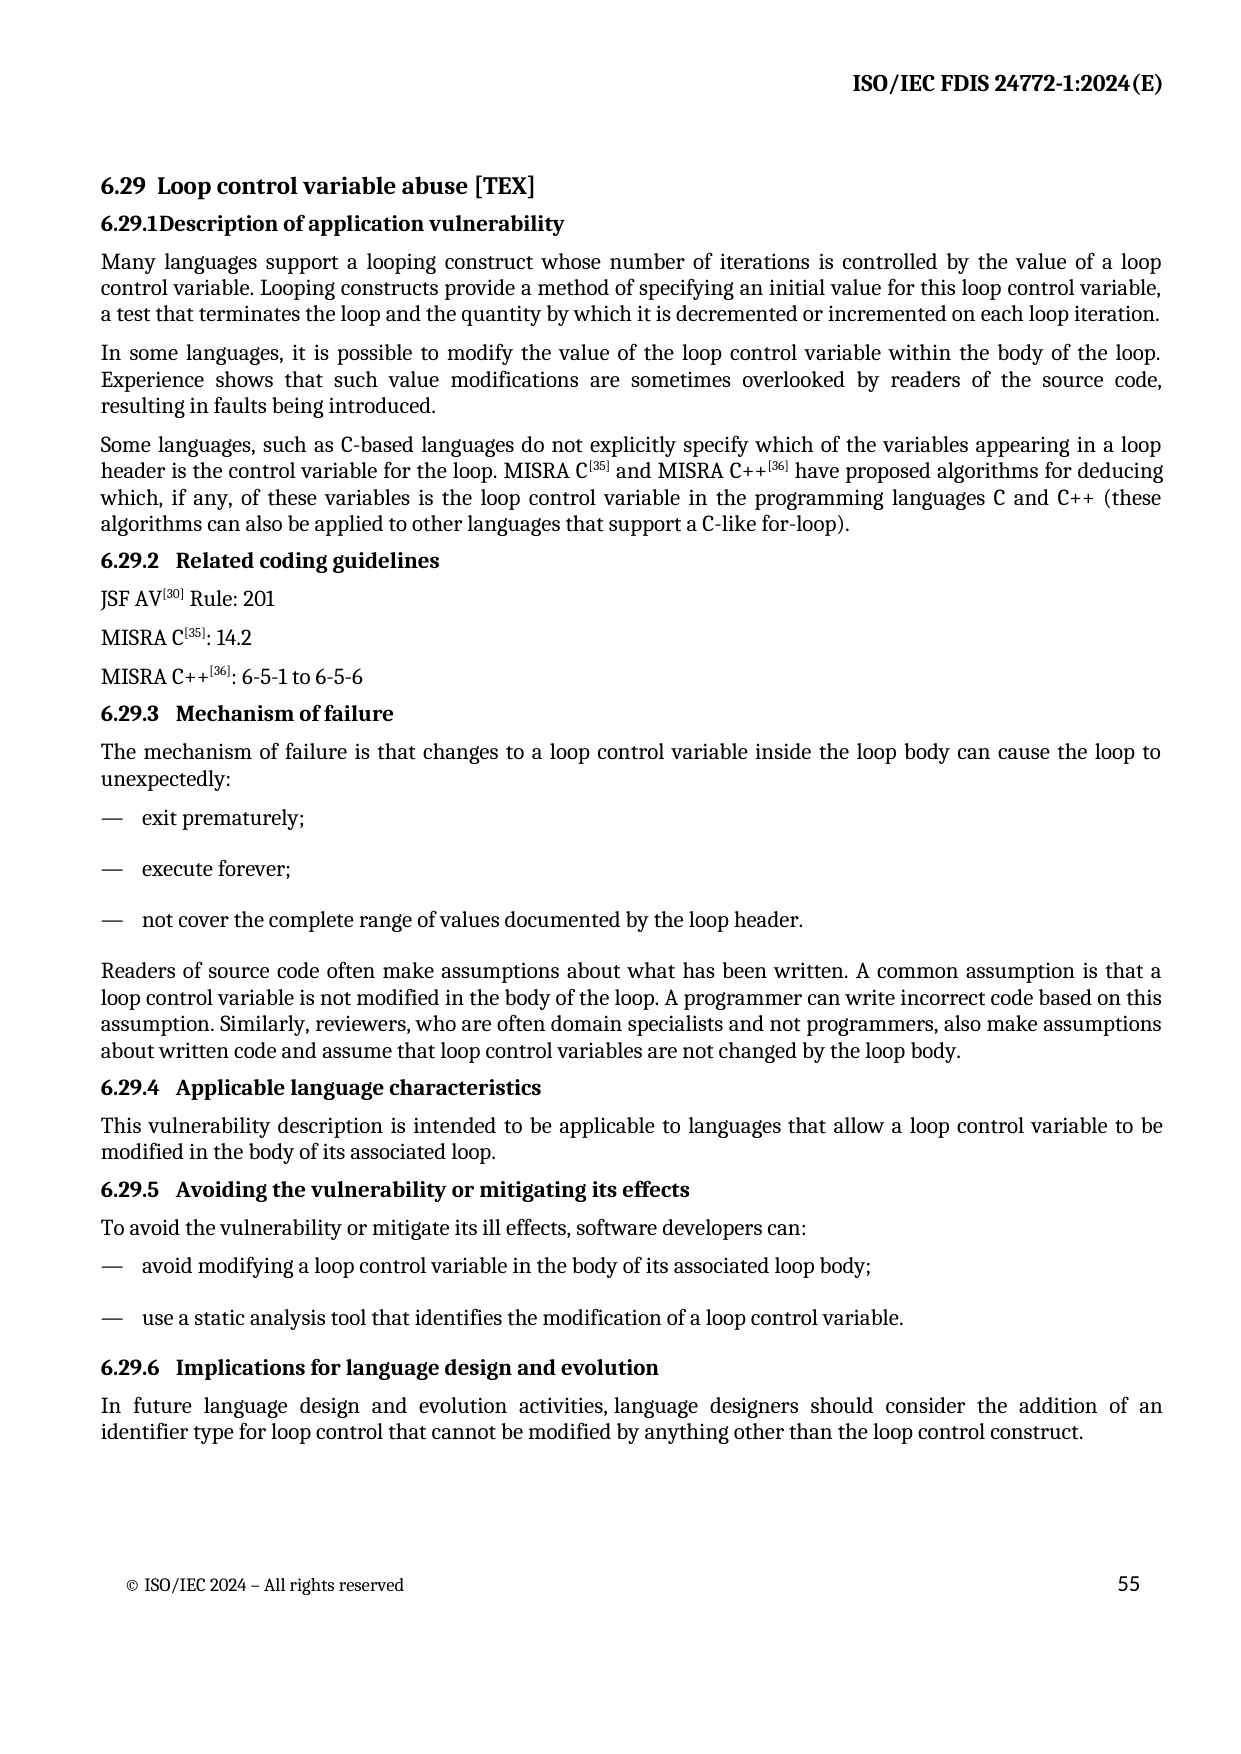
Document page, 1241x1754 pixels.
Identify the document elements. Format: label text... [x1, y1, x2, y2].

text The mechanism of failure is that changes to a loop control variable inside the loop body can cause the loop to unexpectedly: [101, 739, 1164, 792]
subtitle Mechanism of failure [101, 703, 1164, 727]
text Many languages support a looping construct whose number of iterations is controlled by the value of a loop control variable. Looping constructs provide a method of specifying an initial value for this loop control variable, a test that terminates the loop and the quantity by which it is decremented or incremented on each loop iteration. [101, 248, 1164, 328]
subtitle Related coding guidelines [101, 549, 1164, 573]
text In future language design and evolution activities, language designers should consider the addition of an identifier type for loop control that cannot be modified by anything other than the loop control construct. [101, 1392, 1164, 1445]
text MISRA C[35]: 14.2 [101, 625, 1164, 651]
text Some languages, such as C-based languages do not explicitly specify which of the variables appearing in a loop header is the control variable for the loop. MISRA C[35] and MISRA C++[36] have proposed algorithms for deducing which, if any, of these variables is the loop control variable in the programming languages C and C++ (these algorithms can also be applied to other languages that support a C-like for-loop). [101, 432, 1164, 537]
subtitle Loop control variable abuse [TEX] [101, 173, 1164, 199]
text Readers of source code often make assumptions about what has been written. A common assumption is that a loop control variable is not modified in the body of the loop. A programmer can write incorrect code based on this assumption. Similarly, reviewers, who are often domain specialists and not programmers, also make assumptions about written code and assume that loop control variables are not changed by the loop body. [101, 958, 1164, 1064]
subtitle Applicable language characteristics [101, 1076, 1164, 1100]
list — exit prematurely; [101, 804, 1164, 831]
subtitle Avoiding the vulnerability or mitigating its effects [101, 1178, 1164, 1202]
subtitle Implications for language design and evolution [101, 1356, 1164, 1380]
list — execute forever; [101, 856, 1164, 882]
text JSF AV[30] Rule: 201 [101, 586, 1164, 612]
list — not cover the complete range of values documented by the loop header. [101, 907, 1164, 933]
list — use a static analysis tool that identifies the modification of a loop control variable. [101, 1304, 1164, 1331]
text To avoid the vulnerability or mitigate its ill effects, software developers can: [101, 1214, 1164, 1241]
text In some languages, it is possible to modify the value of the loop control variable within the body of the loop. Experience shows that such value modifications are sometimes overlooked by readers of the source code, resulting in faults being introduced. [101, 340, 1164, 419]
text MISRA C++[36]: 6-5-1 to 6-5-6 [101, 664, 1164, 690]
subtitle Description of application vulnerability [101, 212, 1164, 236]
text This vulnerability description is intended to be applicable to languages that allow a loop control variable to be modified in the body of its associated loop. [101, 1113, 1164, 1165]
list — avoid modifying a loop control variable in the body of its associated loop body; [101, 1253, 1164, 1279]
